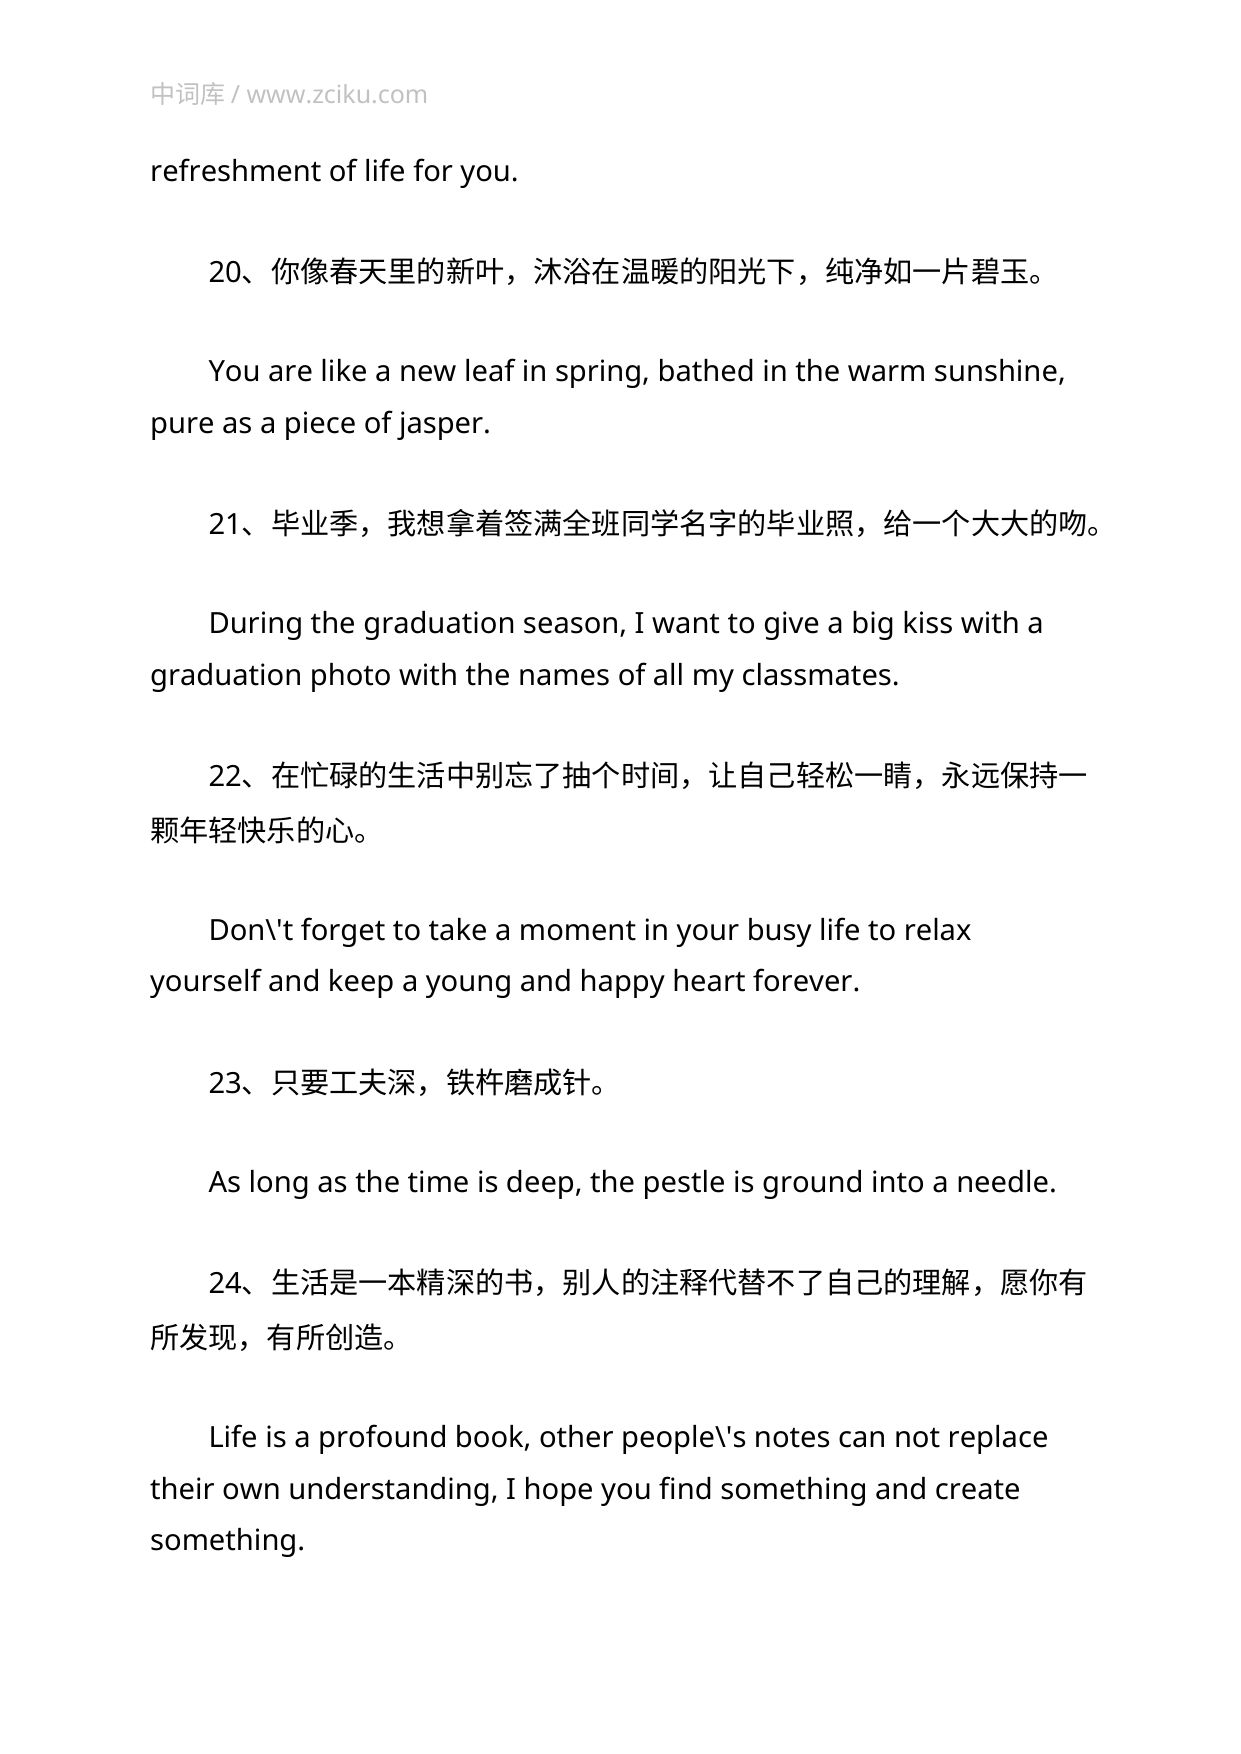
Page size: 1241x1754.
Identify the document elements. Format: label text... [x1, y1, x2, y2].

text Don\'t forget to take a moment in your busy life to relax yourself and keep a young and happy heart forever. [150, 909, 1090, 1000]
text During the graduation season, I want to give a big kiss with a graduation photo with the names of all my classmates. [150, 602, 1090, 694]
text 23、只要工夫深，铁杵磨成针。 [150, 1059, 1090, 1102]
text Life is a profound book, other people\'s notes can not replace their own understanding, I hope you find something and create something. [150, 1416, 1090, 1559]
text 20、你像春天里的新叶，沐浴在温暖的阳光下，纯净如一片碧玉。 [150, 248, 1090, 291]
text 24、生活是一本精深的书，别人的注释代替不了自己的理解，愿你有所发现，有所创造。 [150, 1259, 1090, 1357]
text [150, 150, 1090, 190]
text As long as the time is deep, the pestle is ground into a needle. [150, 1161, 1090, 1201]
text 22、在忙碌的生活中别忘了抽个时间，让自己轻松一睛，永远保持一颗年轻快乐的心。 [150, 752, 1090, 850]
text 21、毕业季，我想拿着签满全班同学名字的毕业照，给一个大大的吻。 [150, 500, 1090, 543]
text You are like a new leaf in spring, bathed in the warm sunshine, pure as a piece of jasper. [150, 350, 1090, 442]
